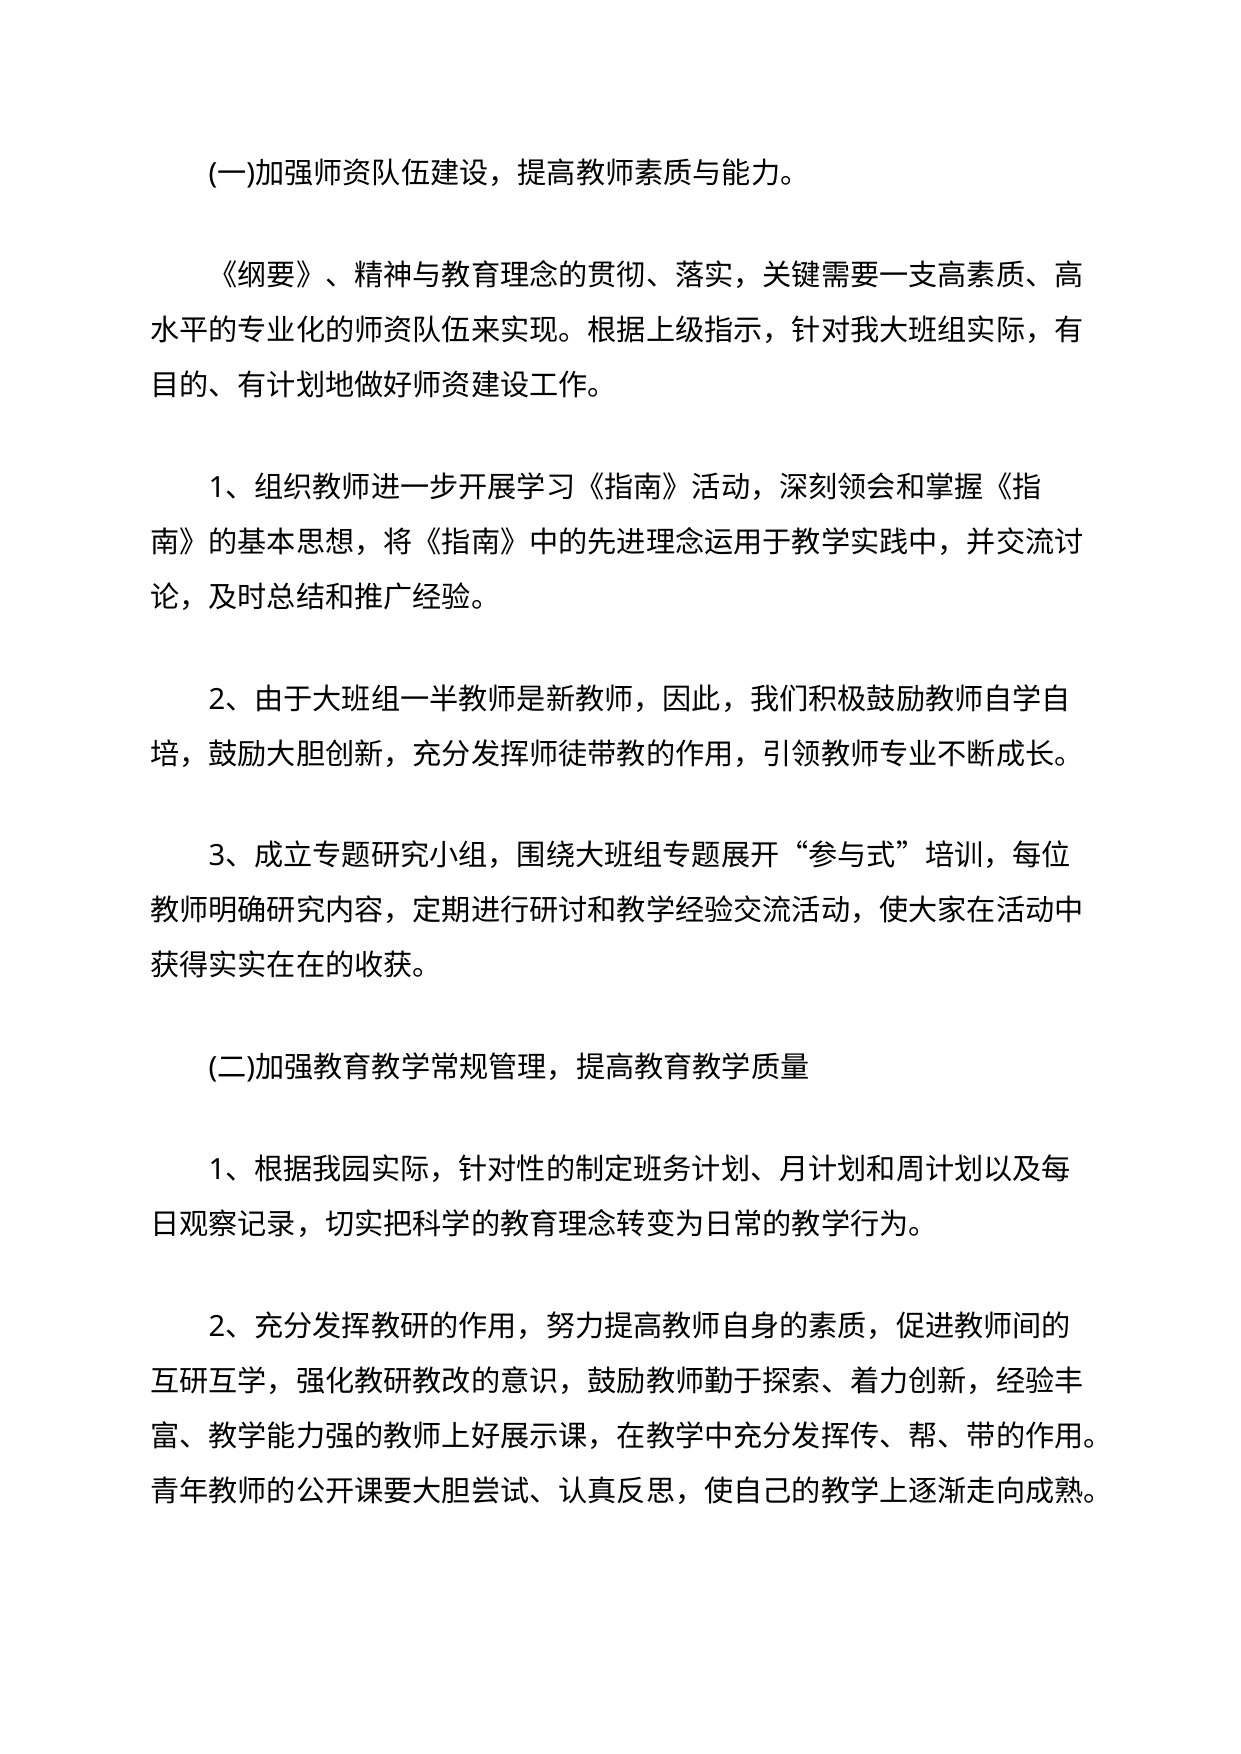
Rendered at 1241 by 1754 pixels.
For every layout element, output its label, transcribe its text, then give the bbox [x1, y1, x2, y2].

text 1、组织教师进一步开展学习《指南》活动，深刻领会和掌握《指南》的基本思想，将《指南》中的先进理念运用于教学实践中，并交流讨论，及时总结和推广经验。 [150, 463, 1090, 616]
text (二)加强教育教学常规管理，提高教育教学质量 [150, 1044, 1090, 1086]
text 《纲要》、精神与教育理念的贯彻、落实，关键需要一支高素质、高水平的专业化的师资队伍来实现。根据上级指示，针对我大班组实际，有目的、有计划地做好师资建设工作。 [150, 252, 1090, 404]
text 2、由于大班组一半教师是新教师，因此，我们积极鼓励教师自学自培，鼓励大胆创新，充分发挥师徒带教的作用，引领教师专业不断成长。 [150, 675, 1090, 772]
text 1、根据我园实际，针对性的制定班务计划、月计划和周计划以及每日观察记录，切实把科学的教育理念转变为日常的教学行为。 [150, 1146, 1090, 1243]
text 2、充分发挥教研的作用，努力提高教师自身的素质，促进教师间的互研互学，强化教研教改的意识，鼓励教师勤于探索、着力创新，经验丰富、教学能力强的教师上好展示课，在教学中充分发挥传、帮、带的作用。青年教师的公开课要大胆尝试、认真反思，使自己的教学上逐渐走向成熟。 [150, 1302, 1090, 1509]
text 3、成立专题研究小组，围绕大班组专题展开“参与式”培训，每位教师明确研究内容，定期进行研讨和教学经验交流活动，使大家在活动中获得实实在在的收获。 [150, 832, 1090, 984]
text (一)加强师资队伍建设，提高教师素质与能力。 [150, 150, 1090, 192]
